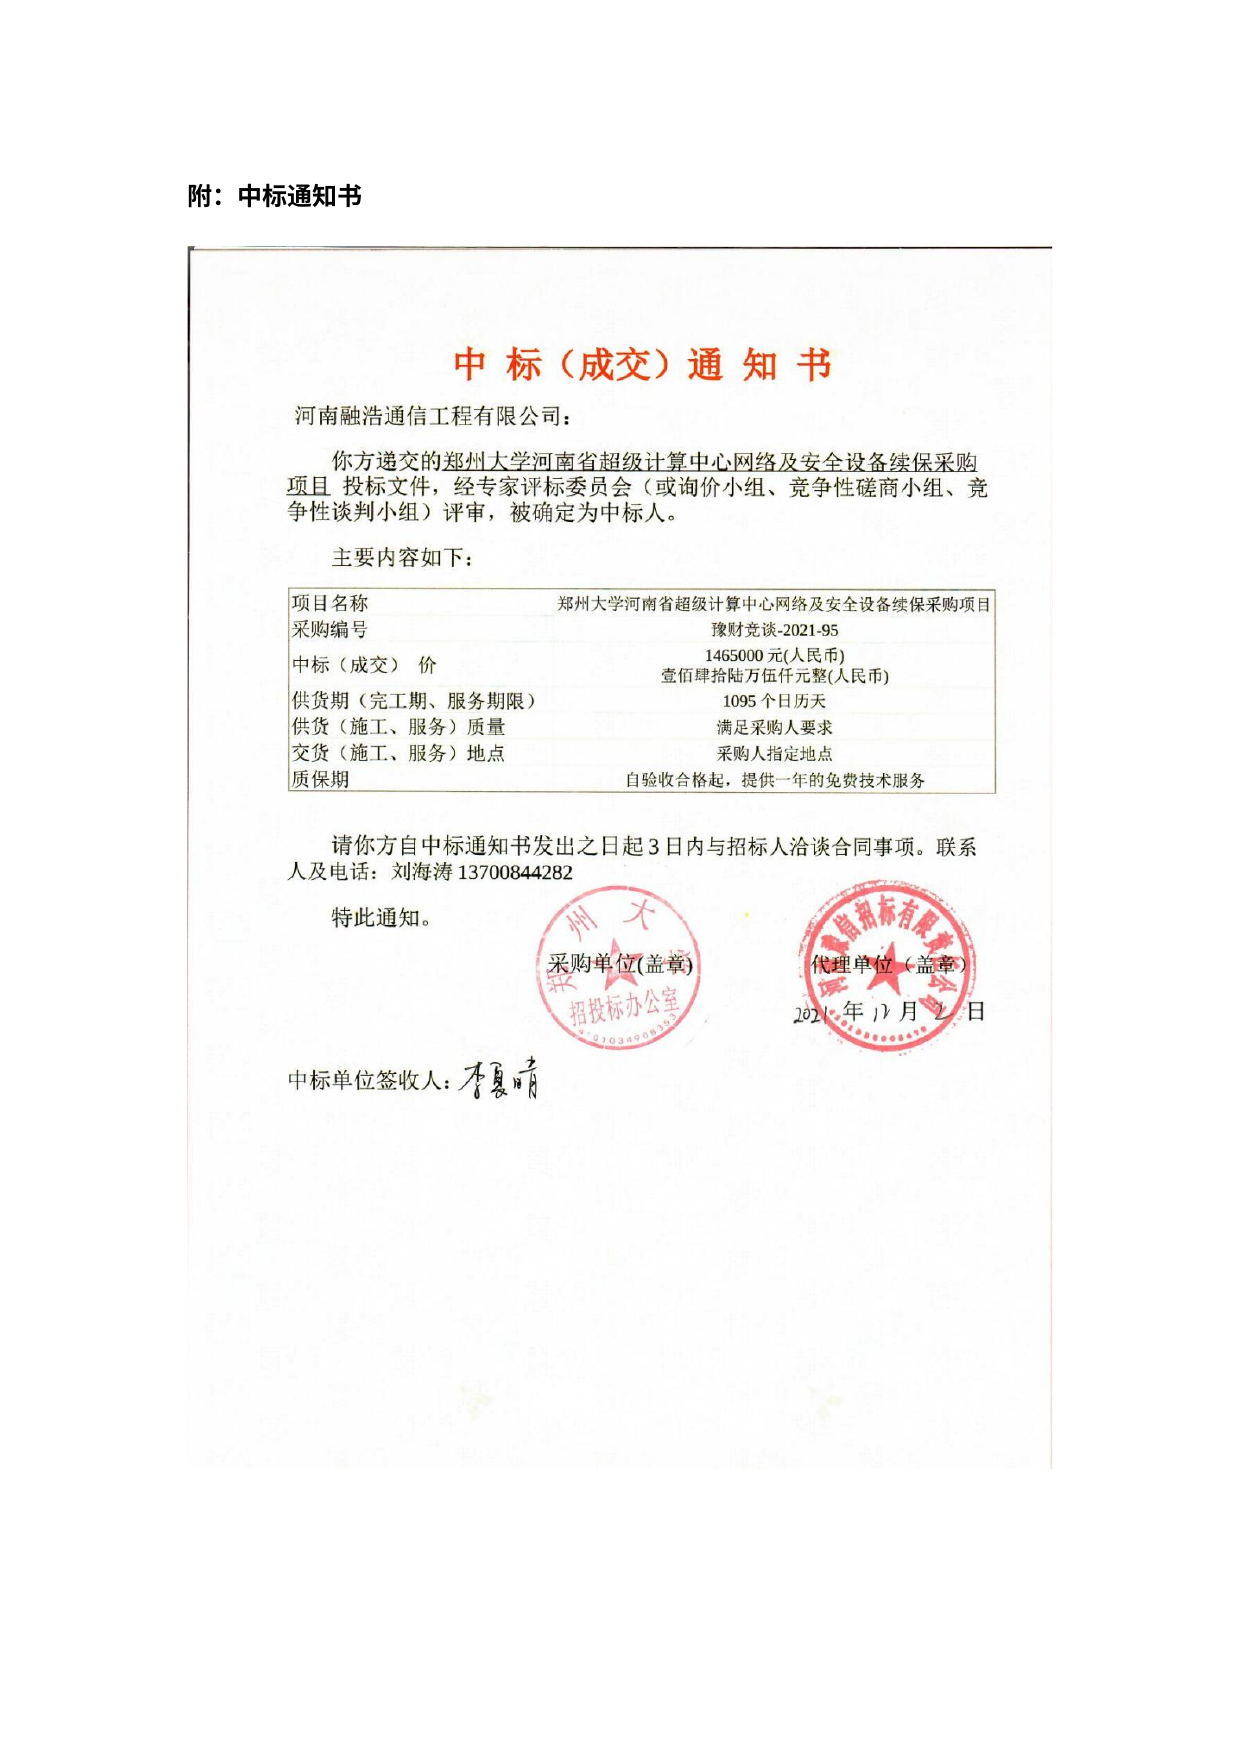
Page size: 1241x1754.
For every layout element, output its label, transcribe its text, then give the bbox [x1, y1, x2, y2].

picture [187, 245, 1053, 1469]
text 附：中标通知书 [187, 162, 1053, 227]
